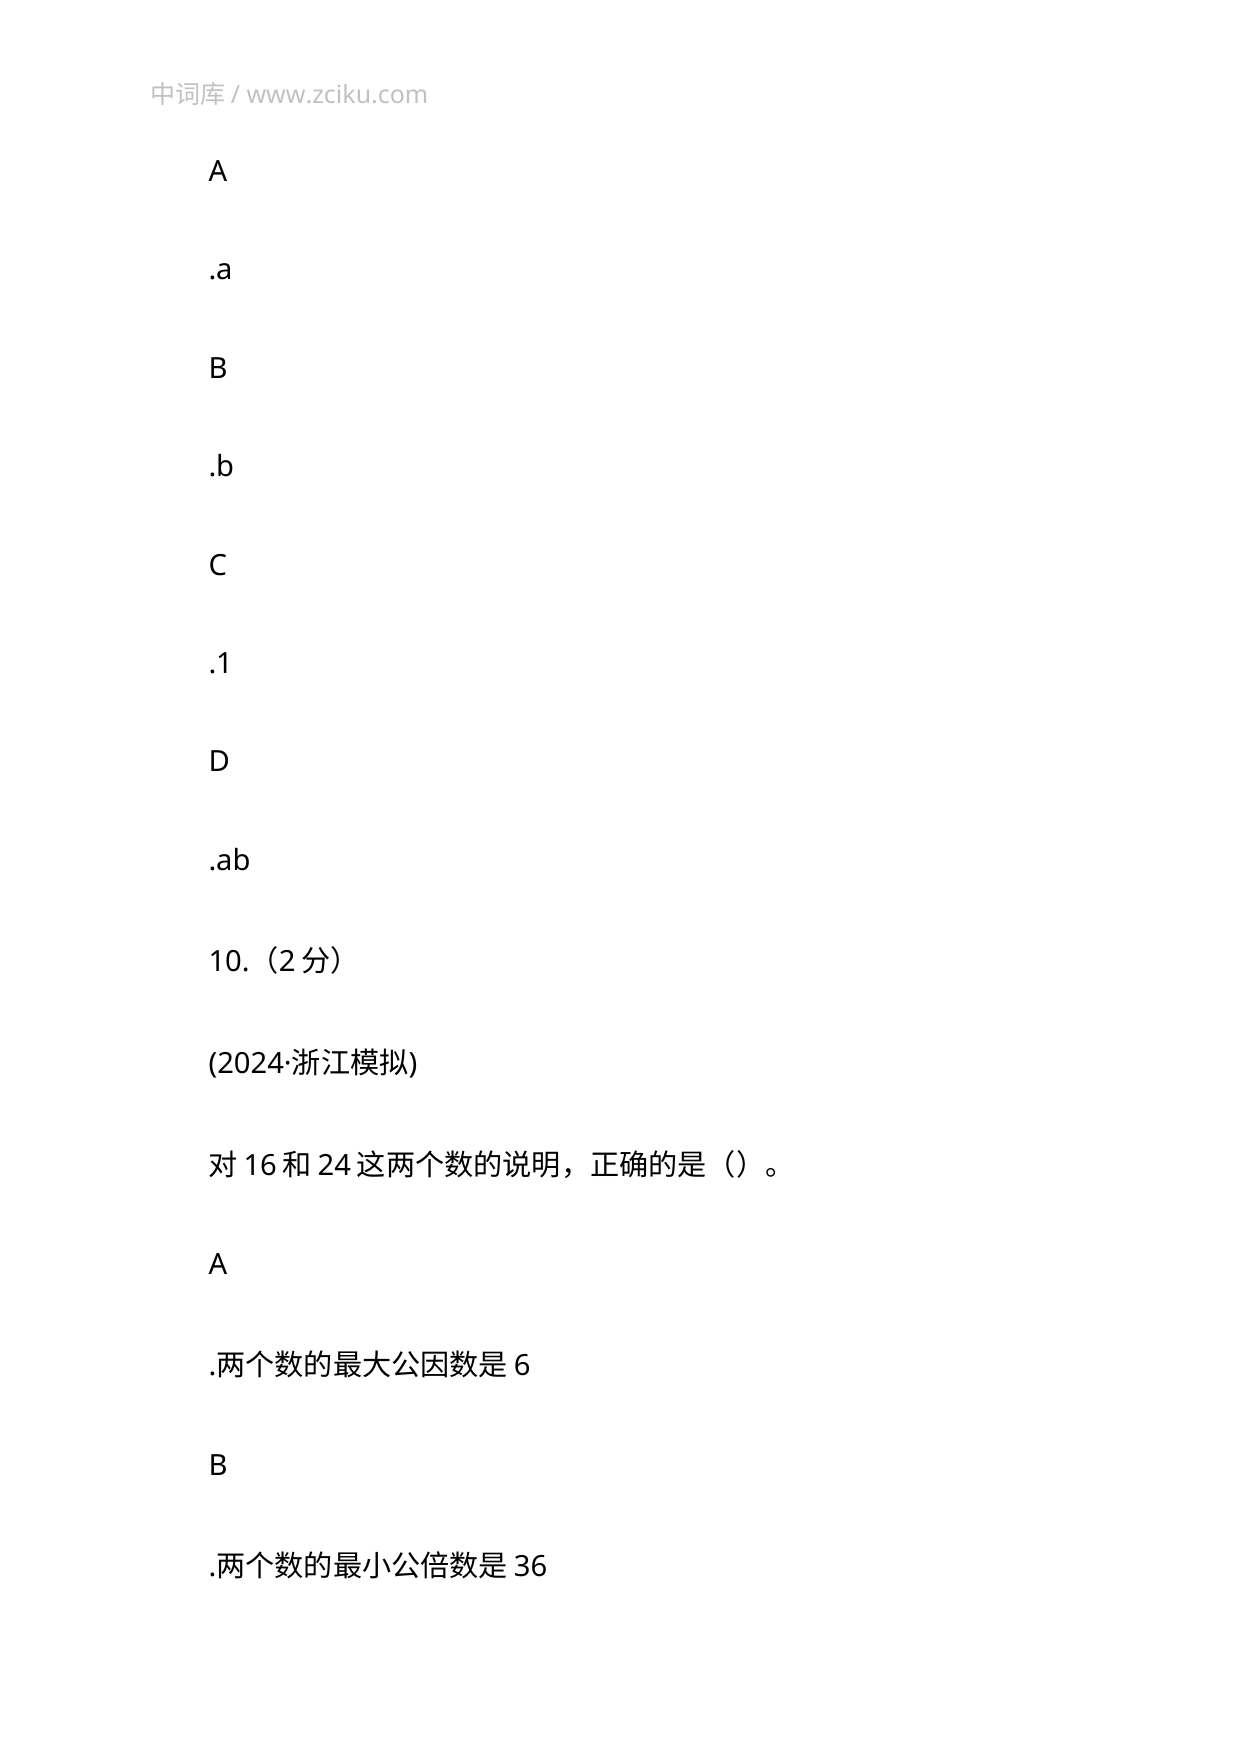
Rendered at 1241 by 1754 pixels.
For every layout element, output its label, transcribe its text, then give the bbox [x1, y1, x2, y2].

text D [150, 741, 1090, 780]
text .两个数的最大公因数是6 [150, 1342, 1090, 1384]
text .b [150, 445, 1090, 485]
text .两个数的最小公倍数是36 [150, 1542, 1090, 1585]
text B [150, 1444, 1090, 1483]
text C [150, 544, 1090, 583]
text .a [150, 248, 1090, 288]
text A [150, 150, 1090, 190]
text B [150, 347, 1090, 387]
text (2024·浙江模拟) [150, 1039, 1090, 1082]
text 10.（2分） [150, 937, 1090, 980]
text A [150, 1243, 1090, 1283]
text .ab [150, 839, 1090, 879]
text .1 [150, 642, 1090, 682]
text 对16和24这两个数的说明，正确的是（）。 [150, 1141, 1090, 1184]
